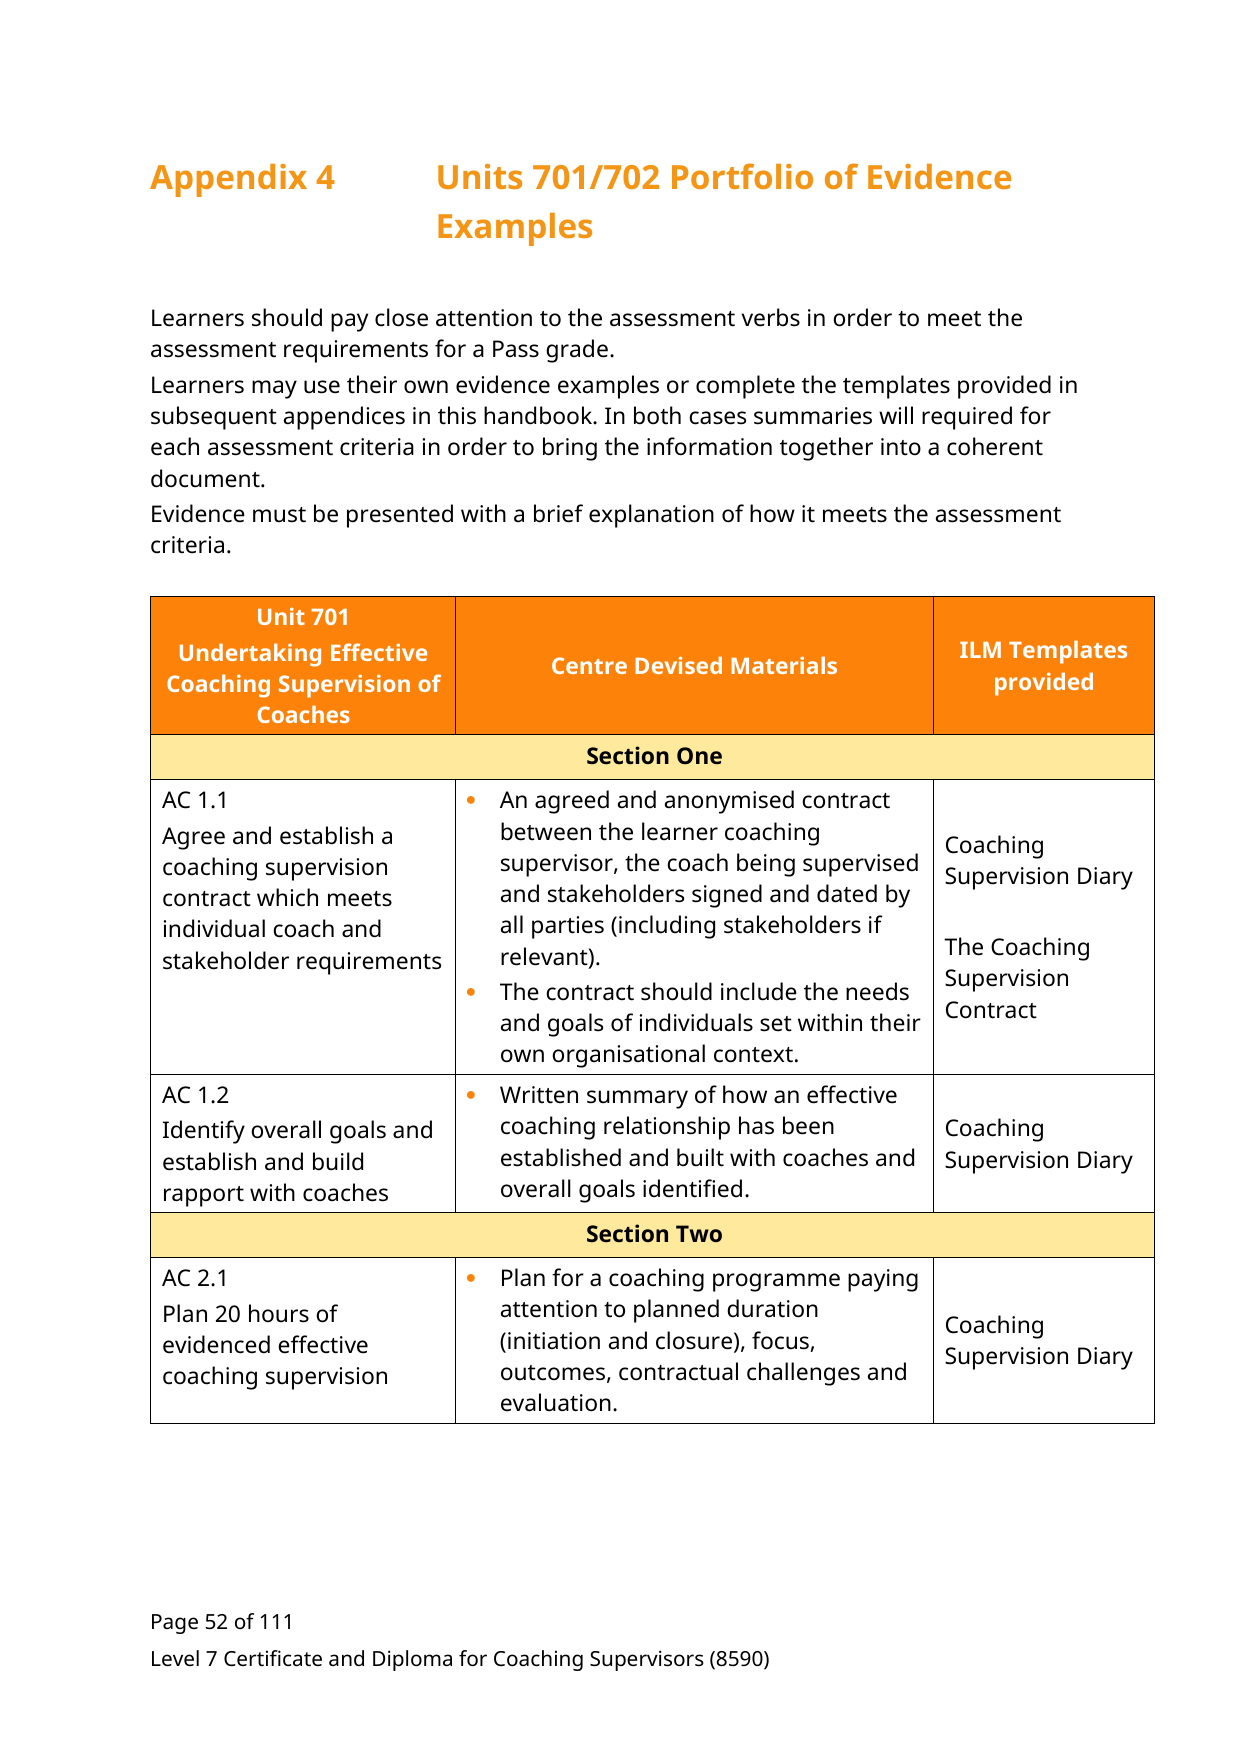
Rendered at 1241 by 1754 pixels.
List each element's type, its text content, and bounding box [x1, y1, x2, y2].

table_cell AC 1.1 Agree and establish a coaching supervision contract which meets individual coach and stakeholder requirements [151, 780, 455, 1074]
table_cell Coaching Supervision Diary [934, 1258, 1154, 1422]
title Appendix 4 Units 701/702 Portfolio of Evidence Examples [150, 154, 1090, 248]
table_cell Section Two [151, 1213, 1154, 1257]
table_header Unit 701 Undertaking Effective Coaching Supervision of Coaches [151, 597, 455, 734]
text Evidence must be presented with a brief explanation of how it meets the assessment criteria. [150, 498, 1090, 560]
text Learners may use their own evidence examples or complete the templates provided in subsequent appendices in this handbook. In both cases summaries will required for each assessment criteria in order to bring the information together into a coherent document. [150, 369, 1090, 494]
table_cell An agreed and anonymised contract between the learner coaching supervisor, the coach being supervised and stakeholders signed and dated by all parties (including stakeholders if relevant). The contract should include the needs and goals of individuals set within their own organisational context. [456, 780, 933, 1074]
table_cell AC 2.1 Plan 20 hours of evidenced effective coaching supervision [151, 1258, 455, 1422]
table_cell Coaching Supervision Diary [934, 1075, 1154, 1212]
text Learners should pay close attention to the assessment verbs in order to meet the assessment requirements for a Pass grade. [150, 302, 1090, 364]
table_cell AC 1.2 Identify overall goals and establish and build rapport with coaches [151, 1075, 455, 1212]
table_cell Plan for a coaching programme paying attention to planned duration (initiation and closure), focus, outcomes, contractual challenges and evaluation. [456, 1258, 933, 1422]
table_cell Written summary of how an effective coaching relationship has been established and built with coaches and overall goals identified. [456, 1075, 933, 1212]
table_header Centre Devised Materials [456, 597, 933, 734]
table_header ILM Templates provided [934, 597, 1154, 734]
table_cell Coaching Supervision Diary The Coaching Supervision Contract [934, 780, 1154, 1074]
table_cell Section One [151, 735, 1154, 779]
